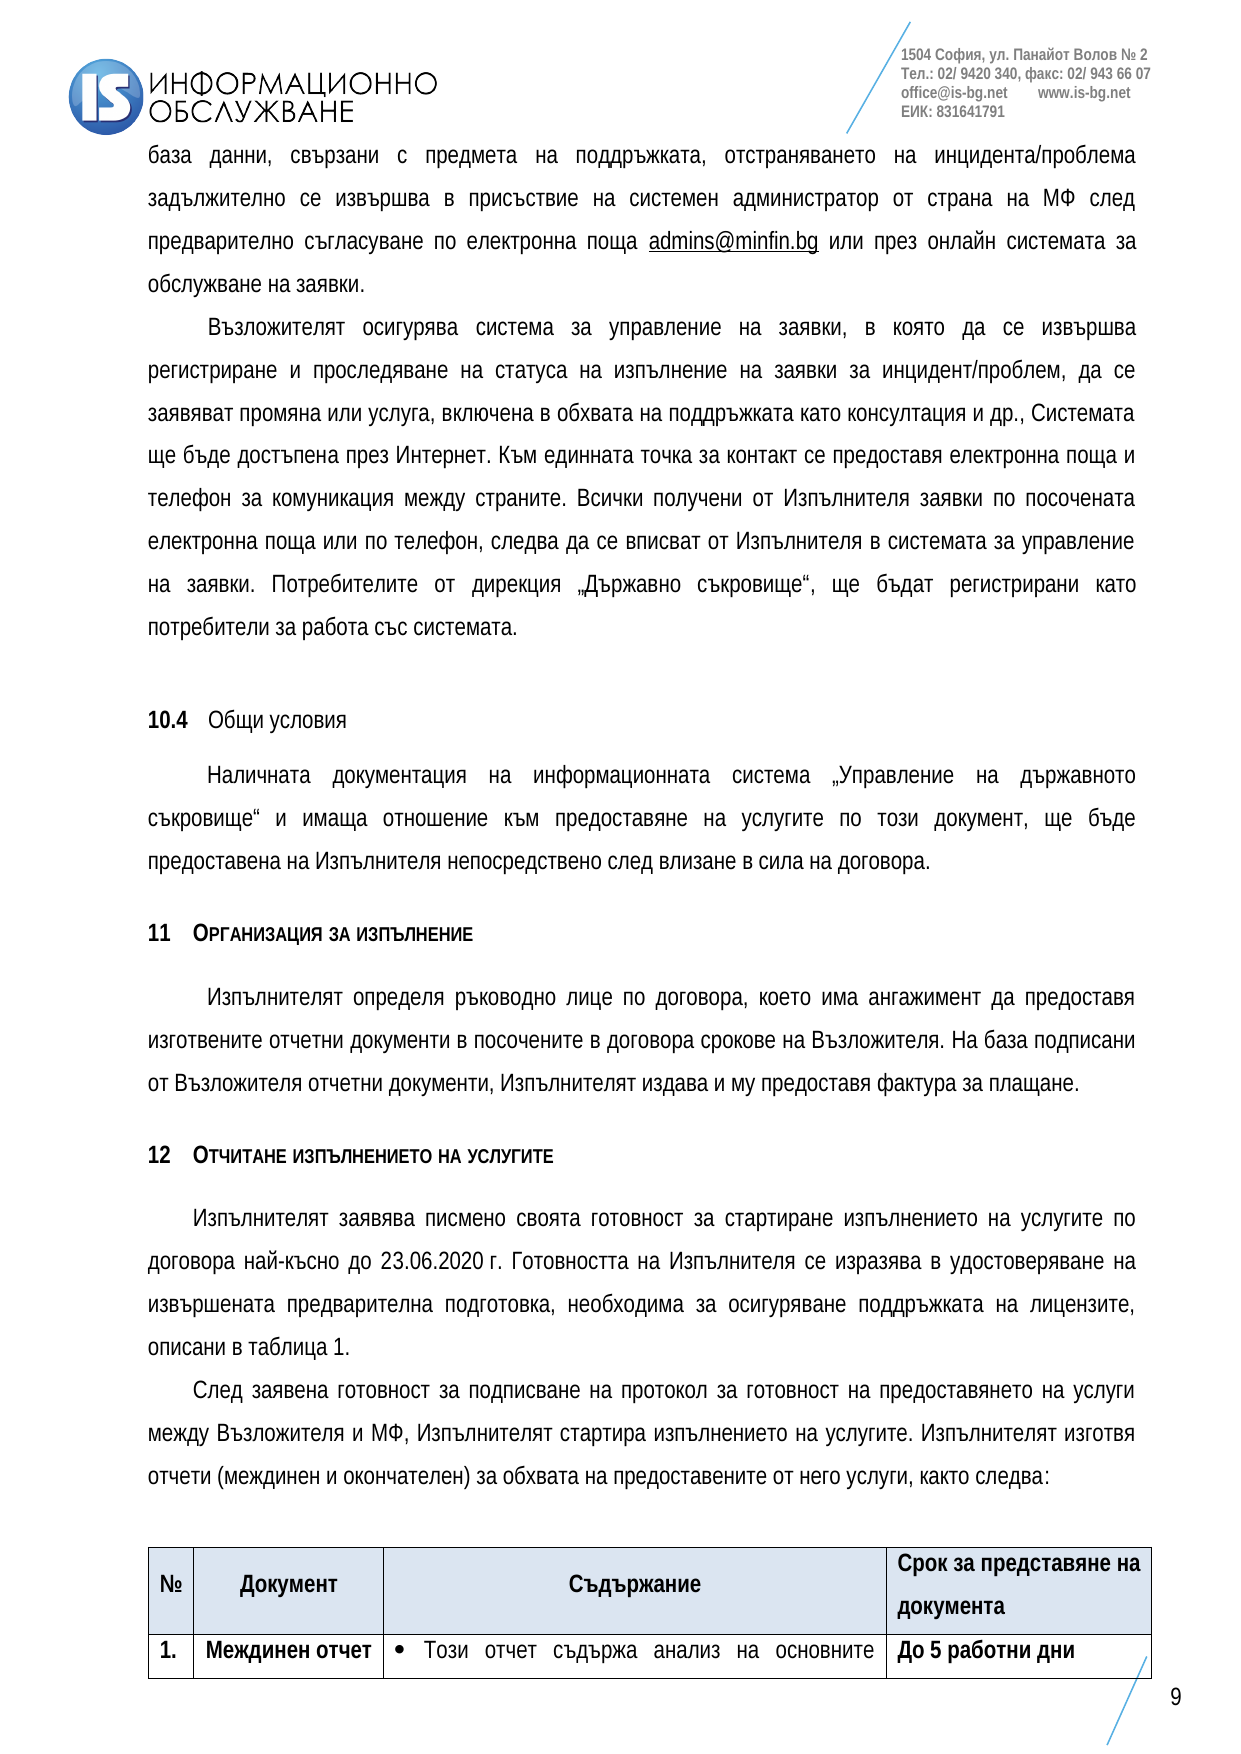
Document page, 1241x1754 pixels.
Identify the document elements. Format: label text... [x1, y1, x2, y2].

text Възложителят осигурява система за управление на заявки, в която да се извършва регистриране и проследяване на статуса на изпълнение на заявки за инцидент/проблем, да се заявяват промяна или услуга, включена в обхвата на поддръжката като консултация и др., Системата ще бъде достъпенa през Интернет. Към единната точка за контакт се предоставя електронна поща и телефон за комуникация между страните. Всички получени от Изпълнителя заявки по посочената електронна поща или по телефон, следва да се вписват от Изпълнителя в системата за управление на заявки. Потребителите от дирекция „Държавно съкровище“, ще бъдат регистрирани като потребители за работа със системата. [148, 312, 1137, 641]
subtitle Отчитане изпълнението на услугите [148, 1140, 1137, 1168]
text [148, 140, 1137, 297]
text Изпълнителят заявява писмено своята готовност за стартиране изпълнението на услугите по договора най-късно до 23.06.2020 г. Готовността на Изпълнителя се изразява в удостоверяване на извършената предварителна подготовка, необходима за осигуряване поддръжката на лицензите, описани в таблица 1. [148, 1203, 1137, 1361]
table_cell Mеждинен отчет [194, 1635, 383, 1678]
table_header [887, 1548, 1151, 1634]
table_header Съдържание [384, 1548, 886, 1634]
table_header № [149, 1548, 193, 1634]
table_cell 1. [149, 1635, 193, 1678]
subtitle Общи условия [148, 705, 1137, 734]
table_header Документ [194, 1548, 383, 1634]
text След заявена готовност за подписване на протокол за готовност на предоставянето на услуги между Възложителя и МФ, Изпълнителят стартира изпълнението на услугите. Изпълнителят изготвя отчети (междинен и окончателен) за обхвата на предоставените от него услуги, както следва: [148, 1375, 1137, 1489]
picture [60, 52, 447, 148]
subtitle Организация за изпълнение [148, 918, 1137, 947]
table_cell До 5 работни дни след изтичане на шестия месец от момента на изпълнението на договора. [887, 1635, 1151, 1678]
text Наличната документация на информационната система „Управление на държавното съкровище“ и имаща отношение към предоставяне на услугите по този документ, ще бъде предоставена на Изпълнителя непосредствено след влизане в сила на договора. [148, 761, 1137, 875]
text Изпълнителят определя ръководно лице по договора, което има ангажимент да предоставя изготвените отчетни документи в посочените в договора срокове на Възложителя. На база подписани от Възложителя отчетни документи, Изпълнителят издава и му предоставя фактура за плащане. [148, 982, 1137, 1096]
